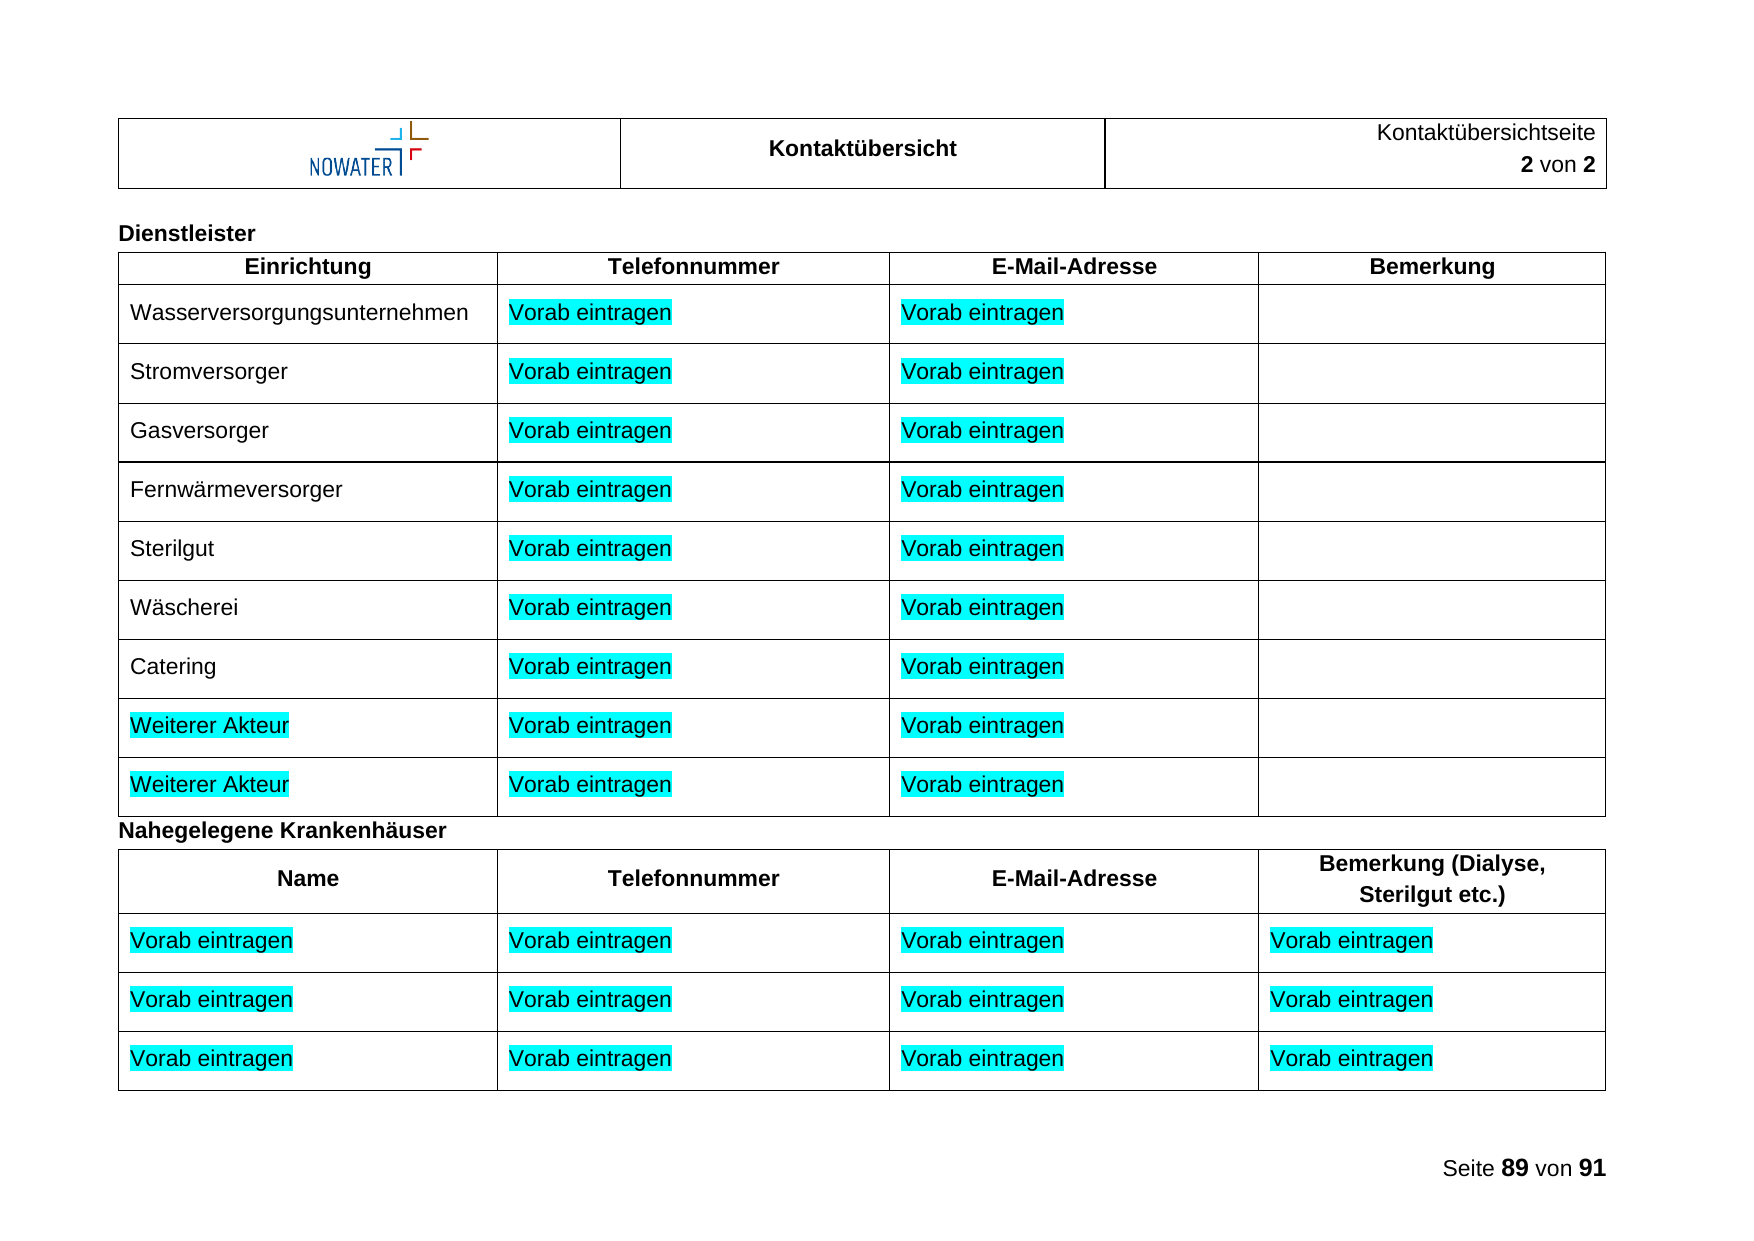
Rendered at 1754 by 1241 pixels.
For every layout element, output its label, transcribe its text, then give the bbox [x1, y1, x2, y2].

table_cell [1259, 344, 1605, 402]
table_cell [1259, 640, 1605, 698]
table_cell Vorab eintragen [890, 344, 1258, 402]
table_cell [1259, 285, 1605, 343]
table_cell Vorab eintragen [1259, 973, 1605, 1031]
table_cell Vorab eintragen [890, 463, 1258, 521]
table_cell [1259, 699, 1605, 757]
table_cell Vorab eintragen [890, 522, 1258, 579]
table_cell Vorab eintragen [890, 404, 1258, 461]
table_header Telefonnummer [498, 253, 889, 284]
table_header Bemerkung [1259, 253, 1605, 284]
table_cell Vorab eintragen [498, 285, 889, 343]
table_cell Vorab eintragen [890, 581, 1258, 639]
table_cell Weiterer Akteur [119, 699, 497, 757]
table_header E-Mail-Adresse [890, 253, 1258, 284]
table_cell Wasserversorgungsunternehmen [119, 285, 497, 343]
table_cell Vorab eintragen [890, 758, 1258, 816]
table_cell [1259, 581, 1605, 639]
table_cell Vorab eintragen [498, 463, 889, 521]
table_cell Vorab eintragen [498, 758, 889, 816]
table_header Einrichtung [119, 253, 497, 284]
table_cell Catering [119, 640, 497, 698]
table_cell [1259, 758, 1605, 816]
table_cell Vorab eintragen [119, 914, 497, 972]
table_header Telefonnummer [498, 850, 889, 913]
table_cell Vorab eintragen [498, 1032, 889, 1090]
table_cell Vorab eintragen [890, 640, 1258, 698]
table_header E-Mail-Adresse [890, 850, 1258, 913]
table_cell Vorab eintragen [119, 1032, 497, 1090]
table_cell Vorab eintragen [119, 973, 497, 1031]
table_cell Vorab eintragen [890, 699, 1258, 757]
table_header Name [119, 850, 497, 913]
table_cell Gasversorger [119, 404, 497, 461]
table_cell Sterilgut [119, 522, 497, 579]
table_header Bemerkung (Dialyse, Sterilgut etc.) [1259, 850, 1605, 913]
table_cell Vorab eintragen [498, 699, 889, 757]
table_cell Vorab eintragen [498, 581, 889, 639]
table_cell Vorab eintragen [890, 285, 1258, 343]
table_cell Vorab eintragen [890, 973, 1258, 1031]
table_cell Vorab eintragen [498, 640, 889, 698]
table_cell Vorab eintragen [498, 344, 889, 402]
table_cell Vorab eintragen [498, 522, 889, 579]
table_cell Vorab eintragen [498, 404, 889, 461]
table_cell [1259, 522, 1605, 579]
table_cell Vorab eintragen [498, 973, 889, 1031]
table_cell Weiterer Akteur [119, 758, 497, 816]
table_cell Stromversorger [119, 344, 497, 402]
table_cell Vorab eintragen [890, 1032, 1258, 1090]
table_cell [1259, 404, 1605, 461]
picture [310, 121, 429, 176]
table_cell Fernwärmeversorger [119, 463, 497, 521]
table_cell Vorab eintragen [890, 914, 1258, 972]
table_cell Wäscherei [119, 581, 497, 639]
table_cell Vorab eintragen [1259, 1032, 1605, 1090]
text Dienstleister [118, 220, 1606, 246]
table_cell [1259, 463, 1605, 521]
text Nahegelegene Krankenhäuser [118, 817, 1606, 843]
table_cell Vorab eintragen [1259, 914, 1605, 972]
table_cell Vorab eintragen [498, 914, 889, 972]
